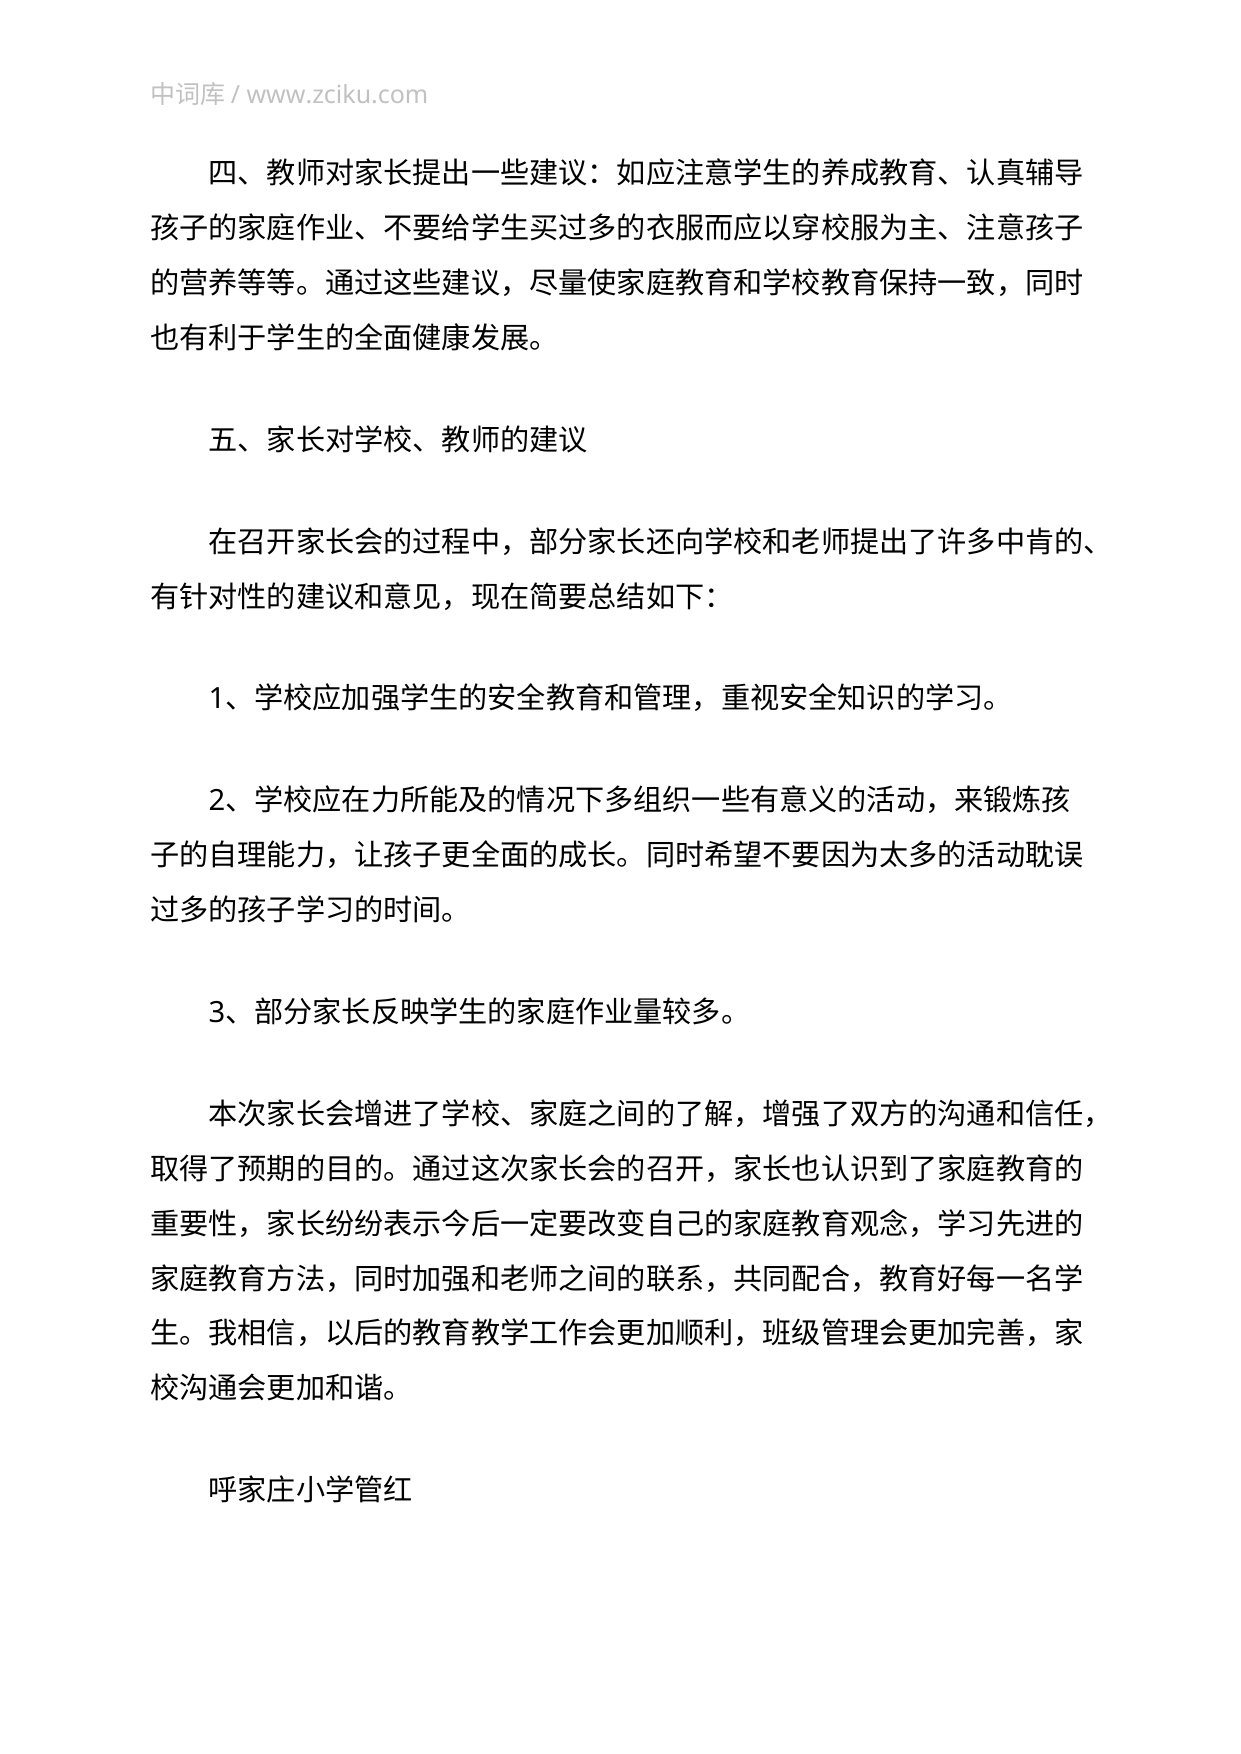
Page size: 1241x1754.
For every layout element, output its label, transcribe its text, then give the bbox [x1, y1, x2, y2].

text 四、教师对家长提出一些建议：如应注意学生的养成教育、认真辅导孩子的家庭作业、不要给学生买过多的衣服而应以穿校服为主、注意孩子的营养等等。通过这些建议，尽量使家庭教育和学校教育保持一致，同时也有利于学生的全面健康发展。 [150, 150, 1090, 357]
text 本次家长会增进了学校、家庭之间的了解，增强了双方的沟通和信任，取得了预期的目的。通过这次家长会的召开，家长也认识到了家庭教育的重要性，家长纷纷表示今后一定要改变自己的家庭教育观念，学习先进的家庭教育方法，同时加强和老师之间的联系，共同配合，教育好每一名学生。我相信，以后的教育教学工作会更加顺利，班级管理会更加完善，家校沟通会更加和谐。 [150, 1091, 1090, 1407]
text 3、部分家长反映学生的家庭作业量较多。 [150, 988, 1090, 1031]
text 2、学校应在力所能及的情况下多组织一些有意义的活动，来锻炼孩子的自理能力，让孩子更全面的成长。同时希望不要因为太多的活动耽误过多的孩子学习的时间。 [150, 777, 1090, 929]
text 1、学校应加强学生的安全教育和管理，重视安全知识的学习。 [150, 675, 1090, 717]
text 呼家庄小学管红 [150, 1467, 1090, 1509]
text 在召开家长会的过程中，部分家长还向学校和老师提出了许多中肯的、有针对性的建议和意见，现在简要总结如下： [150, 518, 1090, 615]
text 五、家长对学校、教师的建议 [150, 416, 1090, 459]
